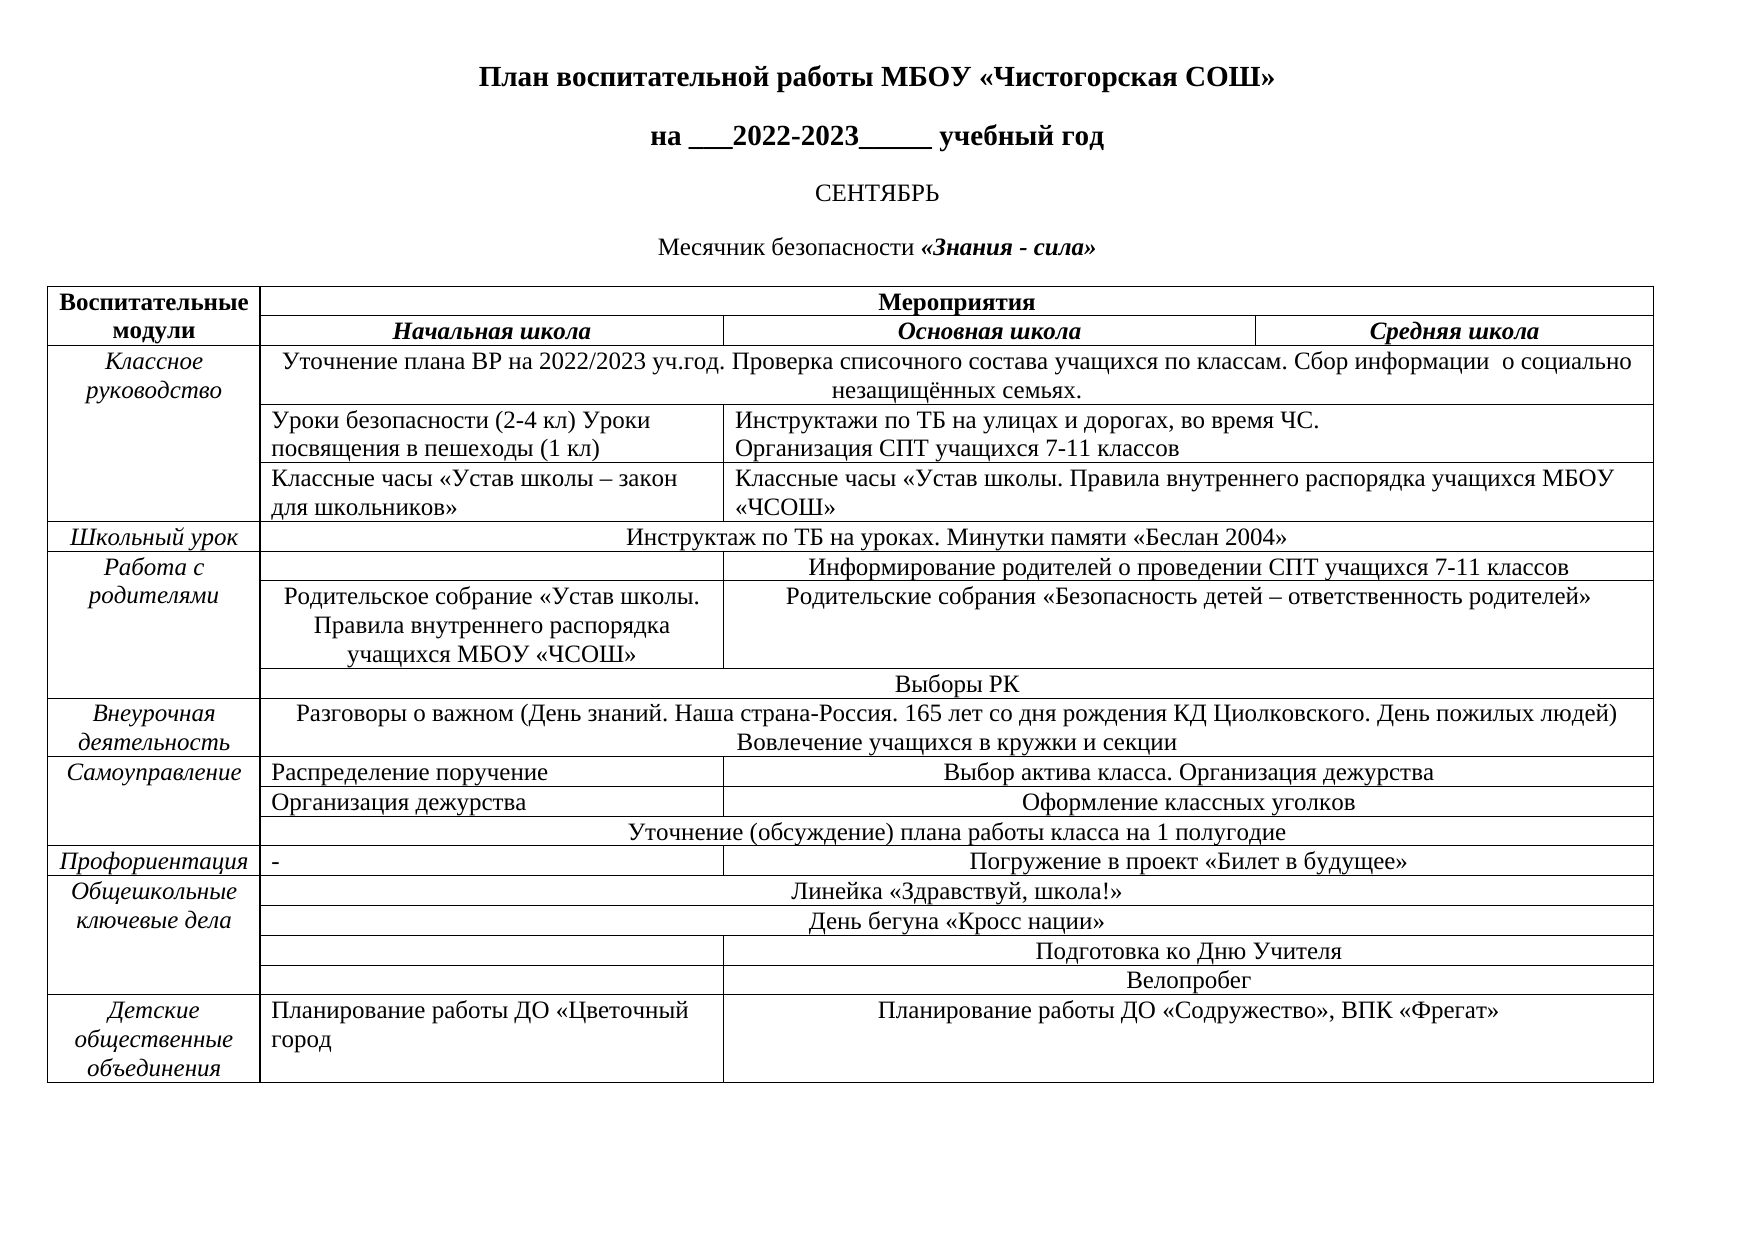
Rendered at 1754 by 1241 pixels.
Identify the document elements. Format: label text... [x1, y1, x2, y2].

table_cell [261, 966, 723, 994]
table_cell Уточнение (обсуждение) плана работы класса на 1 полугодие [261, 817, 1653, 845]
table_cell Выборы РК [261, 669, 1653, 697]
table_cell Подготовка ко Дню Учителя [724, 936, 1653, 964]
table_cell Инструктаж по ТБ на уроках. Минутки памяти «Беслан 2004» [261, 522, 1653, 551]
table_header Воспитательные модули [48, 287, 259, 345]
table_cell День бегуна «Кросс нации» [261, 906, 1653, 935]
text План воспитательной работы МБОУ «Чистогорская СОШ» [59, 59, 1695, 93]
table_cell Уроки безопасности (2-4 кл) Уроки посвящения в пешеходы (1 кл) [261, 405, 723, 462]
table_cell Средняя школа [1256, 316, 1653, 345]
table_cell Выбор актива класса. Организация дежурства [724, 757, 1653, 786]
table_cell Классные часы «Устав школы. Правила внутреннего распорядка учащихся МБОУ «ЧСОШ» [724, 463, 1653, 521]
table_cell [261, 936, 723, 964]
text Месячник безопасности «Знания - сила» [59, 232, 1695, 260]
table_cell Школьный урок [48, 522, 259, 551]
table_cell Разговоры о важном (День знаний. Наша страна-Россия. 165 лет со дня рождения КД Циолковского. День пожилых людей) Вовлечение учащихся в кружки и секции [261, 699, 1653, 756]
table_cell Детские общественные объединения [48, 995, 259, 1082]
table_cell Начальная школа [261, 316, 723, 345]
table_cell Внеурочная деятельность [48, 699, 259, 756]
table_cell Оформление классных уголков [724, 787, 1653, 816]
table_cell Профориентация [48, 846, 259, 875]
table_cell Уточнение плана ВР на 2022/2023 уч.год. Проверка списочного состава учащихся по классам. Сбор информации о социально незащищённых семьях. [261, 346, 1653, 404]
table_cell Планирование работы ДО «Цветочный город [261, 995, 723, 1082]
table_cell Общешкольные ключевые дела [48, 876, 259, 994]
text на ___2022-2023_____ учебный год [59, 118, 1695, 152]
table_cell Линейка «Здравствуй, школа!» [261, 876, 1653, 905]
table_cell Работа с родителями [48, 552, 259, 697]
table_cell Планирование работы ДО «Содружество», ВПК «Фрегат» [724, 995, 1653, 1082]
table_cell Родительское собрание «Устав школы. Правила внутреннего распорядка учащихся МБОУ «ЧСОШ» [261, 581, 723, 668]
table_header Мероприятия [261, 287, 1653, 315]
table_cell [261, 552, 723, 580]
table_cell Инструктажи по ТБ на улицах и дорогах, во время ЧС. Организация СПТ учащихся 7-11 классов [724, 405, 1653, 462]
table_cell Организация дежурства [261, 787, 723, 816]
table_cell Велопробег [724, 966, 1653, 994]
table_cell Погружение в проект «Билет в будущее» [724, 846, 1653, 875]
table_cell Родительские собрания «Безопасность детей – ответственность родителей» [724, 581, 1653, 668]
text СЕНТЯБРЬ [59, 178, 1695, 207]
table_cell Распределение поручение [261, 757, 723, 786]
table_cell Классное руководство [48, 346, 259, 521]
table_cell Основная школа [724, 316, 1255, 345]
table_cell Информирование родителей о проведении СПТ учащихся 7-11 классов [724, 552, 1653, 580]
table_cell Классные часы «Устав школы – закон для школьников» [261, 463, 723, 521]
table_cell Самоуправление [48, 757, 259, 845]
table_cell - [261, 846, 723, 875]
